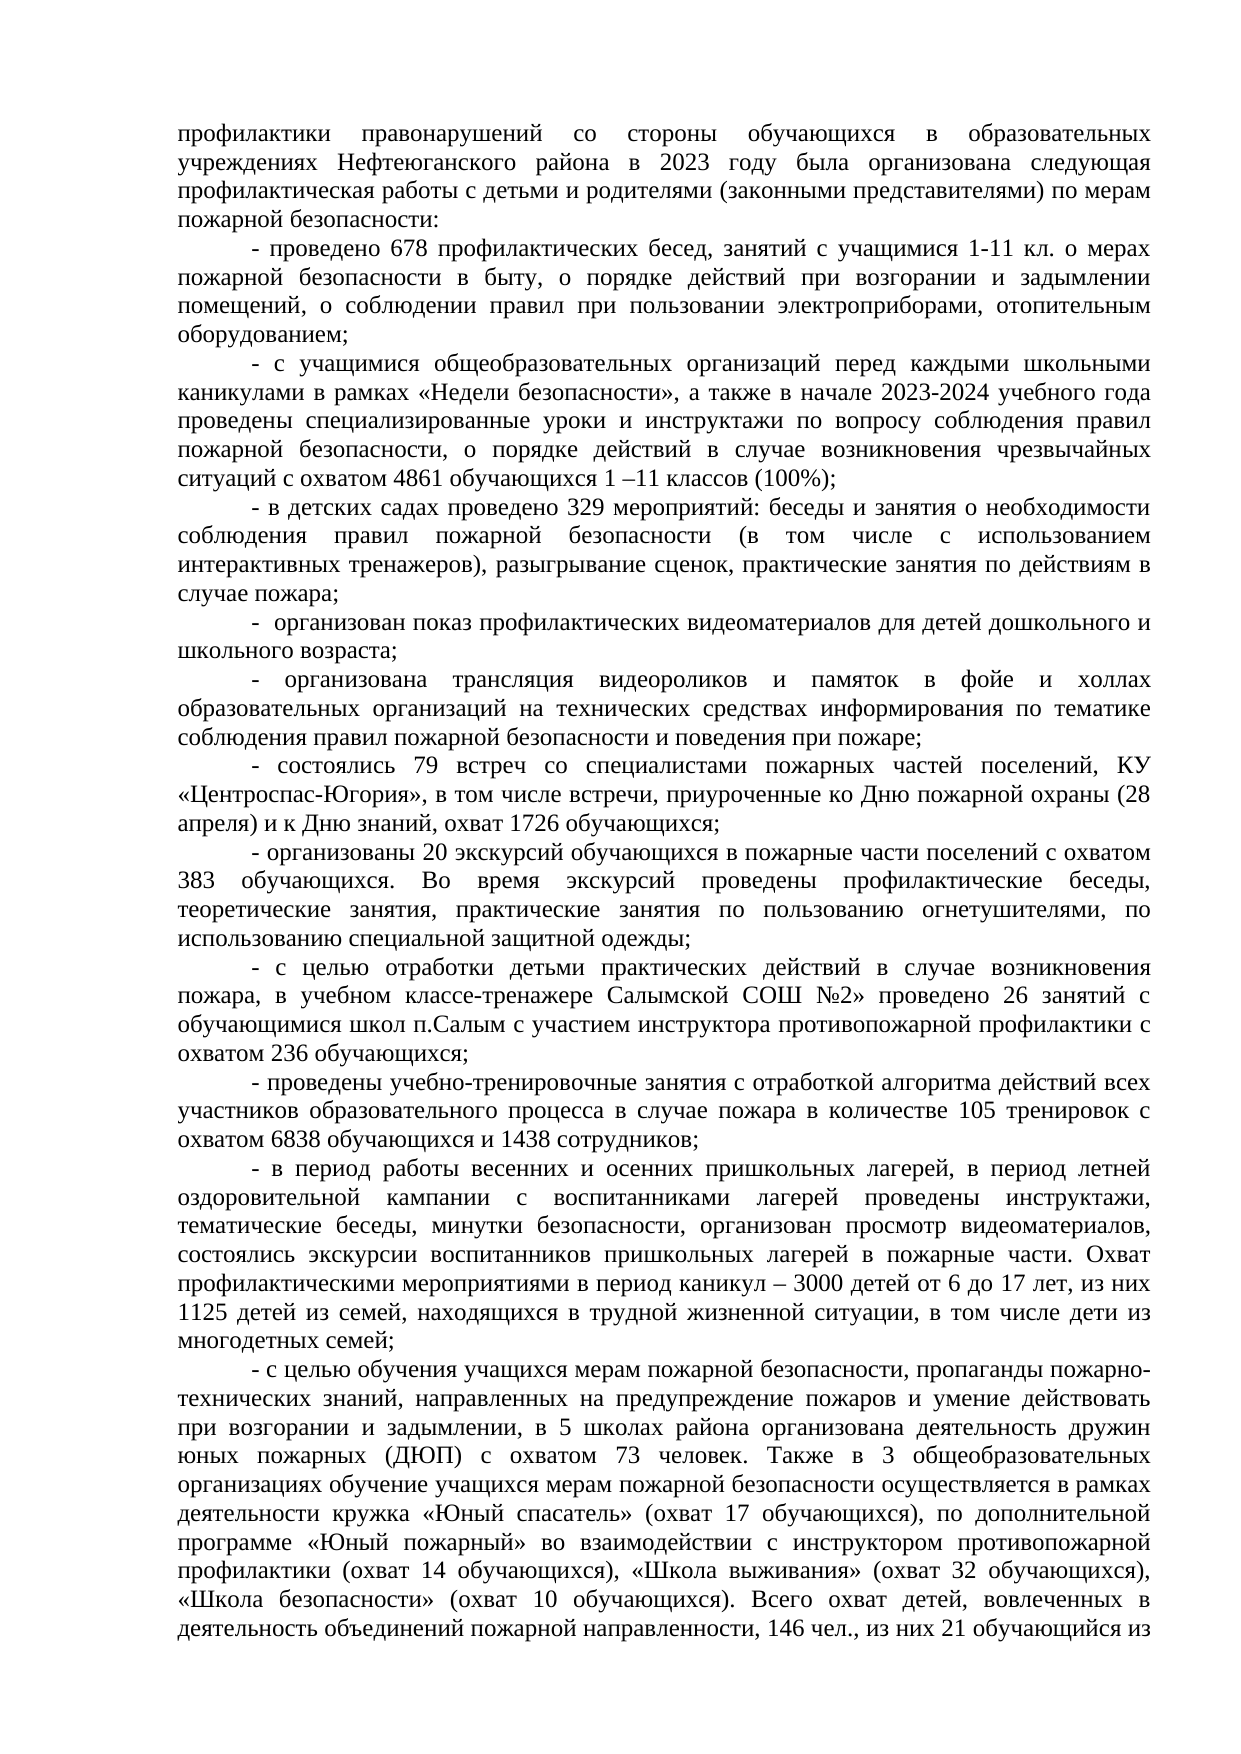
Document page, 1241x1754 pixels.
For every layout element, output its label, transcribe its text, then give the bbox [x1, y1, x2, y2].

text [177, 1354, 1152, 1642]
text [177, 118, 1152, 233]
text - с учащимися общеобразовательных организаций перед каждыми школьными каникулами в рамках «Недели безопасности», а также в начале 2023-2024 учебного года проведены специализированные уроки и инструктажи по вопросу соблюдения правил пожарной безопасности, о порядке действий в случае возникновения чрезвычайных ситуаций с охватом 4861 обучающихся 1 –11 классов (100%); [177, 348, 1152, 492]
text - проведены учебно-тренировочные занятия с отработкой алгоритма действий всех участников образовательного процесса в случае пожара в количестве 105 тренировок с охватом 6838 обучающихся и 1438 сотрудников; [177, 1067, 1152, 1153]
text - в период работы весенних и осенних пришкольных лагерей, в период летней оздоровительной кампании с воспитанниками лагерей проведены инструктажи, тематические беседы, минутки безопасности, организован просмотр видеоматериалов, состоялись экскурсии воспитанников пришкольных лагерей в пожарные части. Охват профилактическими мероприятиями в период каникул – 3000 детей от 6 до 17 лет, из них 1125 детей из семей, находящихся в трудной жизненной ситуации, в том числе дети из многодетных семей; [177, 1153, 1152, 1354]
text - организован показ профилактических видеоматериалов для детей дошкольного и школьного возраста; [177, 607, 1152, 664]
text - организована трансляция видеороликов и памяток в фойе и холлах образовательных организаций на технических средствах информирования по тематике соблюдения правил пожарной безопасности и поведения при пожаре; [177, 664, 1152, 751]
text - организованы 20 экскурсий обучающихся в пожарные части поселений с охватом 383 обучающихся. Во время экскурсий проведены профилактические беседы, теоретические занятия, практические занятия по пользованию огнетушителями, по использованию специальной защитной одежды; [177, 837, 1152, 952]
text - с целью отработки детьми практических действий в случае возникновения пожара, в учебном классе-тренажере Салымской СОШ №2» проведено 26 занятий с обучающимися школ п.Салым с участием инструктора противопожарной профилактики с охватом 236 обучающихся; [177, 952, 1152, 1067]
text - в детских садах проведено 329 мероприятий: беседы и занятия о необходимости соблюдения правил пожарной безопасности (в том числе с использованием интерактивных тренажеров), разыгрывание сценок, практические занятия по действиям в случае пожара; [177, 492, 1152, 607]
text - состоялись 79 встреч со специалистами пожарных частей поселений, КУ «Центроспас-Югория», в том числе встречи, приуроченные ко Дню пожарной охраны (28 апреля) и к Дню знаний, охват 1726 обучающихся; [177, 751, 1152, 837]
text - проведено 678 профилактических бесед, занятий с учащимися 1-11 кл. о мерах пожарной безопасности в быту, о порядке действий при возгорании и задымлении помещений, о соблюдении правил при пользовании электроприборами, отопительным оборудованием; [177, 233, 1152, 348]
